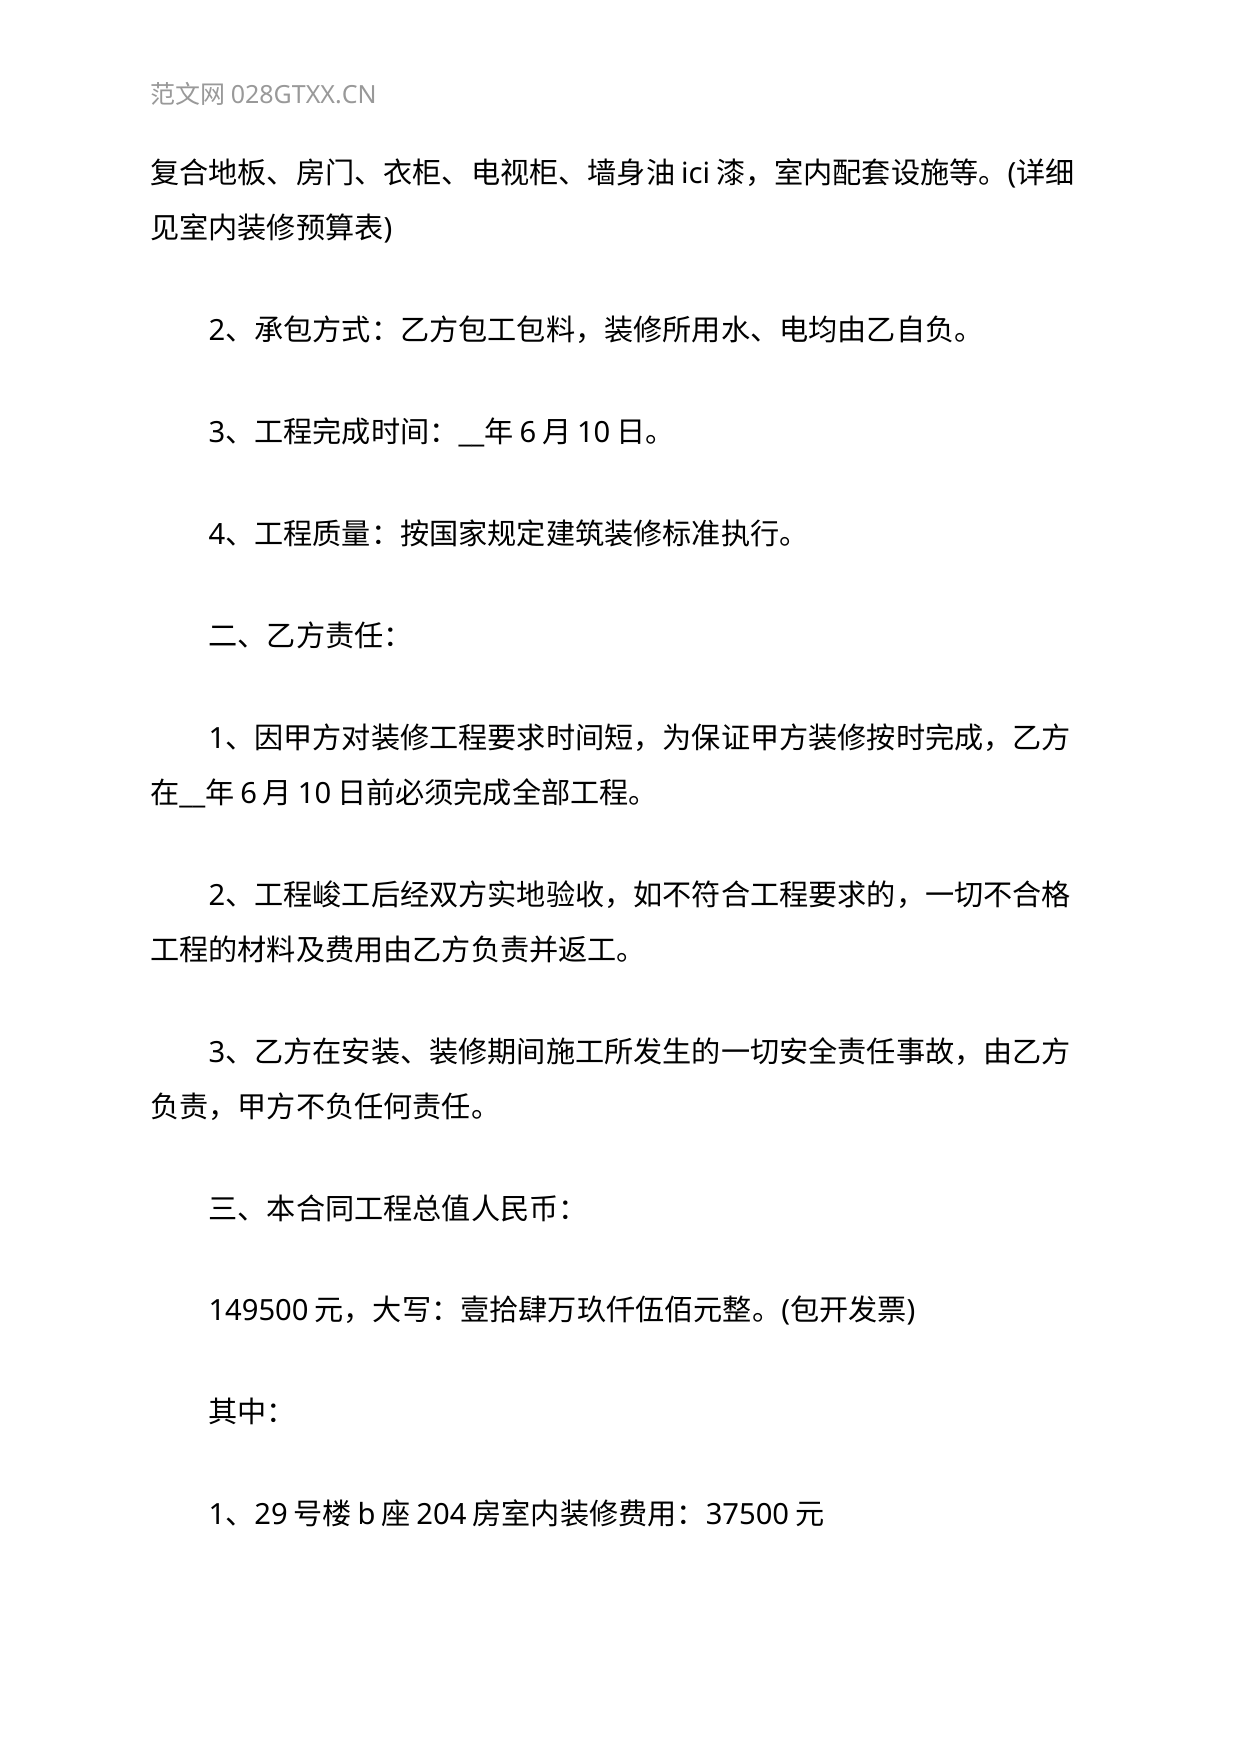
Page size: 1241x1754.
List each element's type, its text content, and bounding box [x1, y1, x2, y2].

text 2、承包方式：乙方包工包料，装修所用水、电均由乙自负。 [150, 307, 1090, 349]
text 二、乙方责任： [150, 613, 1090, 655]
text 1、因甲方对装修工程要求时间短，为保证甲方装修按时完成，乙方在__年6月10日前必须完成全部工程。 [150, 715, 1090, 812]
text 1、29号楼b座204房室内装修费用：37500元 [150, 1491, 1090, 1533]
text 3、乙方在安装、装修期间施工所发生的一切安全责任事故，由乙方负责，甲方不负任何责任。 [150, 1028, 1090, 1126]
text 4、工程质量：按国家规定建筑装修标准执行。 [150, 511, 1090, 553]
text 三、本合同工程总值人民币： [150, 1185, 1090, 1227]
text 2、工程峻工后经双方实地验收，如不符合工程要求的，一切不合格工程的材料及费用由乙方负责并返工。 [150, 872, 1090, 969]
text 149500元，大写：壹拾肆万玖仟伍佰元整。(包开发票) [150, 1287, 1090, 1329]
text 其中： [150, 1389, 1090, 1431]
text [150, 150, 1090, 247]
text 3、工程完成时间：__年6月10日。 [150, 409, 1090, 451]
